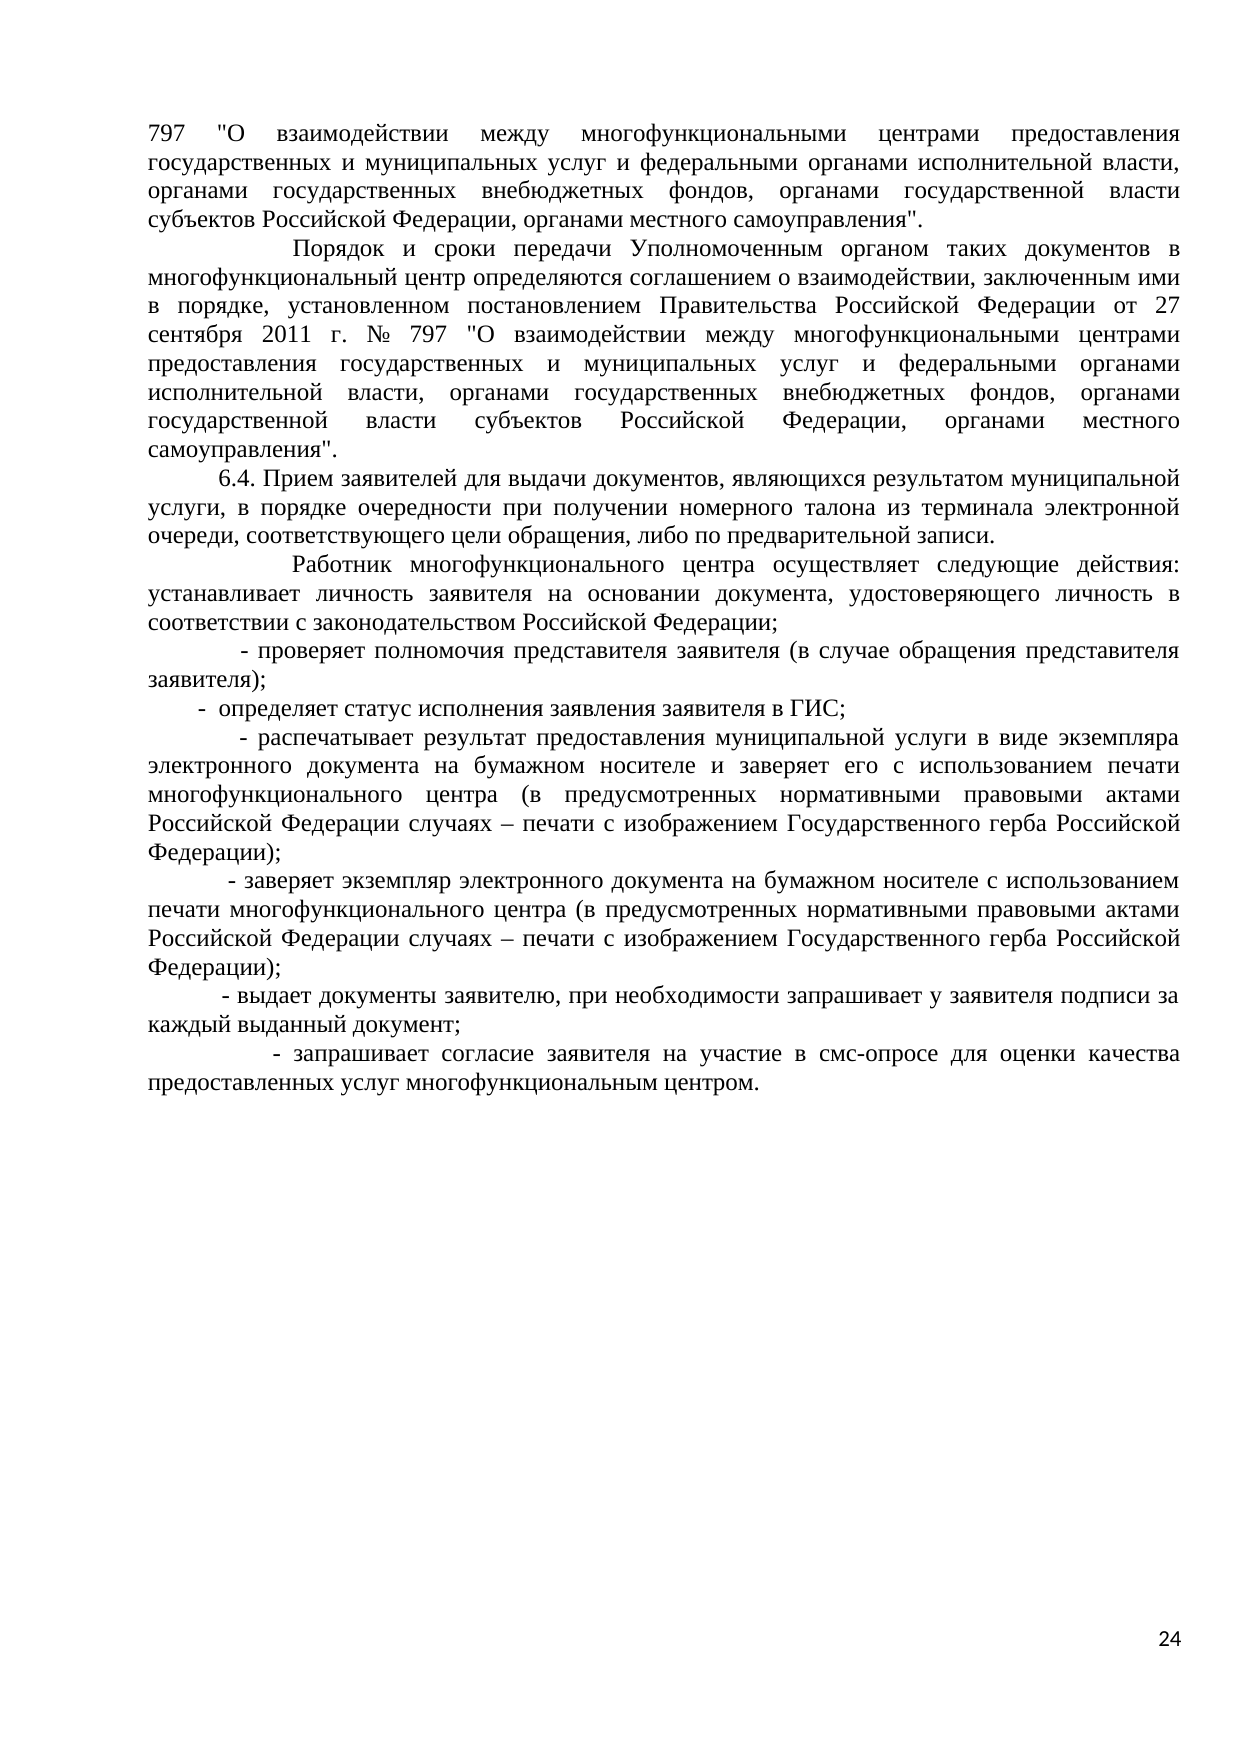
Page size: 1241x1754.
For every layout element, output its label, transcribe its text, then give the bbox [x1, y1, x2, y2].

text - распечатывает результат предоставления муниципальной услуги в виде экземпляра электронного документа на бумажном носителе и заверяет его с использованием печати многофункционального центра (в предусмотренных нормативными правовыми актами Российской Федерации случаях – печати с изображением Государственного герба Российской Федерации); [148, 722, 1181, 866]
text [148, 118, 1181, 233]
text - проверяет полномочия представителя заявителя (в случае обращения представителя заявителя); [148, 636, 1181, 693]
text Работник многофункционального центра осуществляет следующие действия: устанавливает личность заявителя на основании документа, удостоверяющего личность в соответствии с законодательством Российской Федерации; [148, 549, 1181, 636]
text - запрашивает согласие заявителя на участие в смс-опросе для оценки качества предоставленных услуг многофункциональным центром. [148, 1038, 1181, 1096]
text 6.4. Прием заявителей для выдачи документов, являющихся результатом муниципальной услуги, в порядке очередности при получении номерного талона из терминала электронной очереди, соответствующего цели обращения, либо по предварительной записи. [148, 463, 1181, 549]
text Порядок и сроки передачи Уполномоченным органом таких документов в многофункциональный центр определяются соглашением о взаимодействии, заключенным ими в порядке, установленном постановлением Правительства Российской Федерации от 27 сентября 2011 г. № 797 "О взаимодействии между многофункциональными центрами предоставления государственных и муниципальных услуг и федеральными органами исполнительной власти, органами государственных внебюджетных фондов, органами государственной власти субъектов Российской Федерации, органами местного самоуправления". [148, 233, 1181, 463]
text - выдает документы заявителю, при необходимости запрашивает у заявителя подписи за каждый выданный документ; [148, 981, 1181, 1038]
text - определяет статус исполнения заявления заявителя в ГИС; [148, 693, 1181, 722]
text - заверяет экземпляр электронного документа на бумажном носителе с использованием печати многофункционального центра (в предусмотренных нормативными правовыми актами Российской Федерации случаях – печати с изображением Государственного герба Российской Федерации); [148, 866, 1181, 981]
